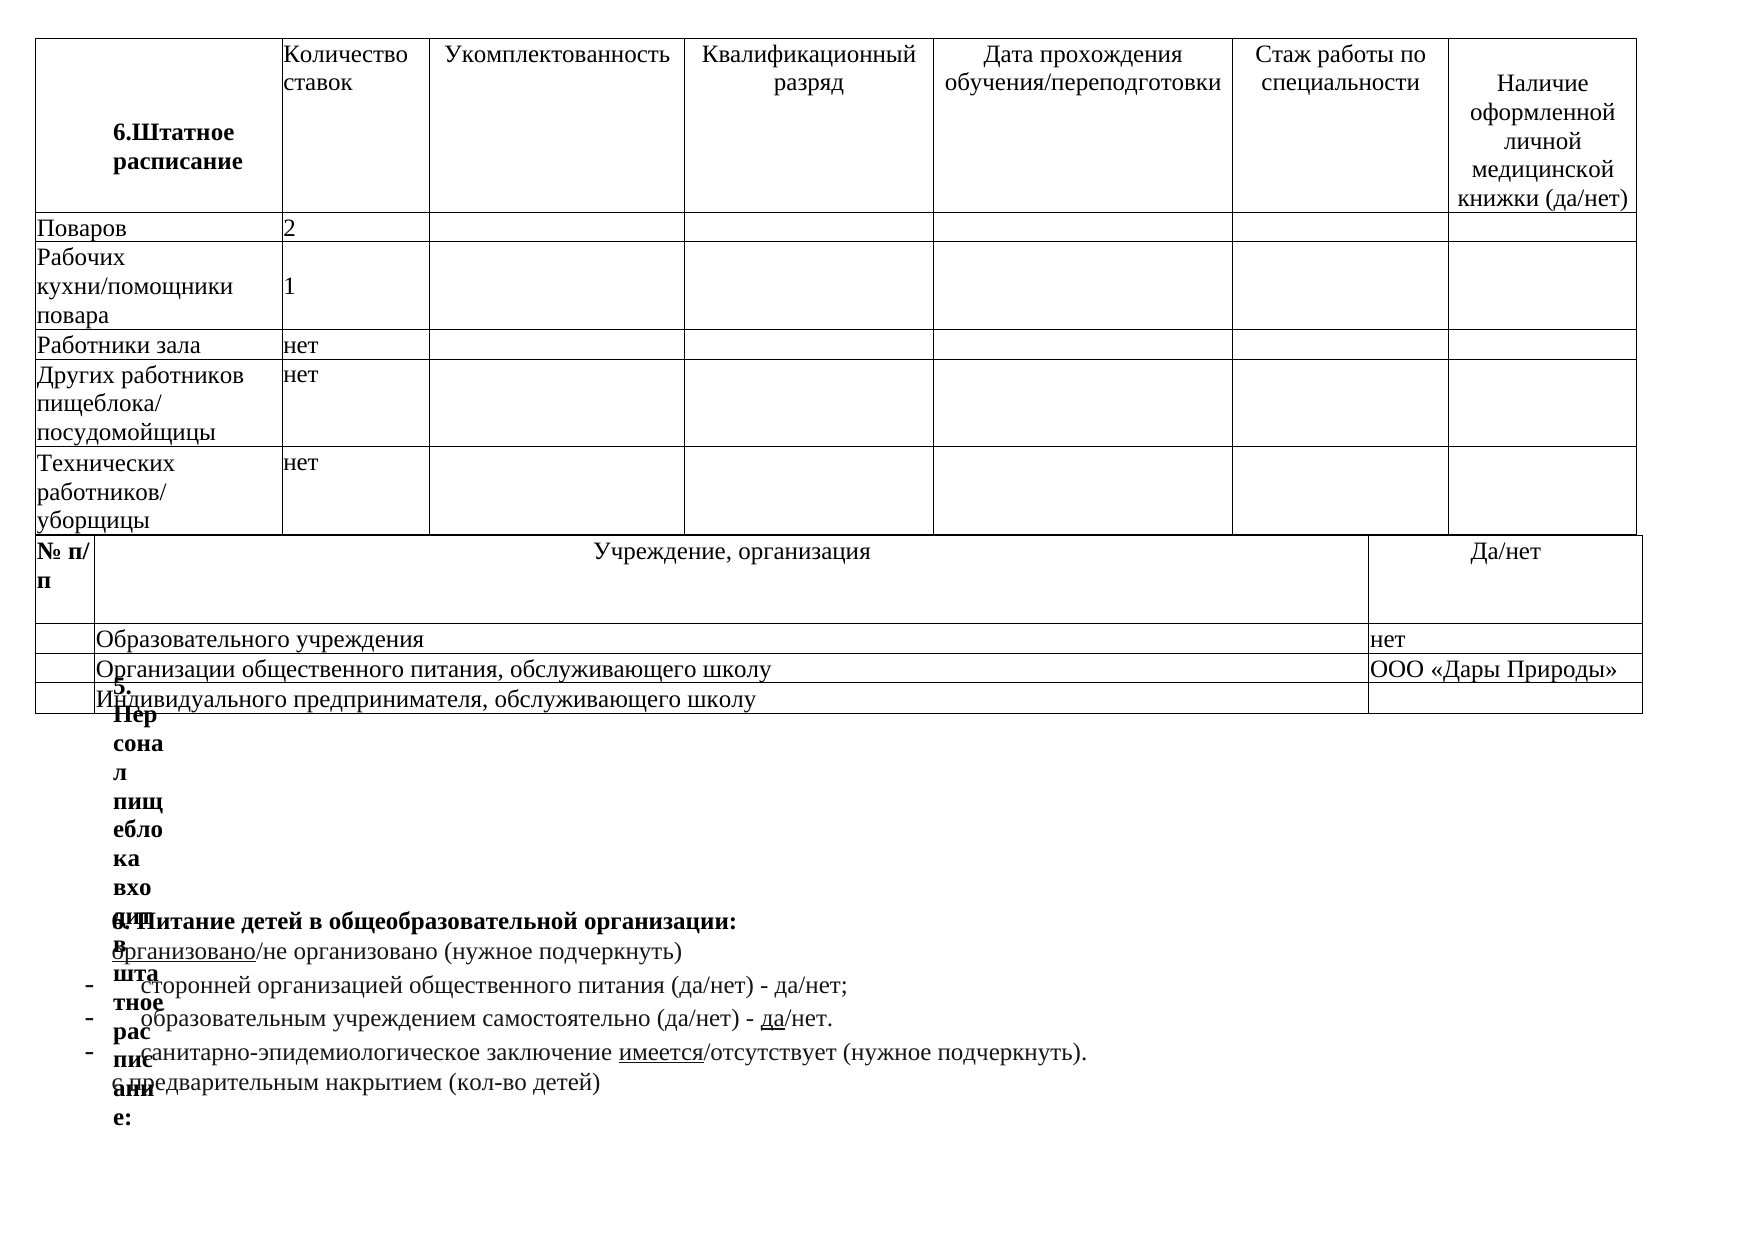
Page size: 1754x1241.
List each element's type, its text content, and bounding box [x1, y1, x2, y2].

table_header Дата прохождения обучения/переподготовки [934, 39, 1232, 212]
table_cell нет [1369, 624, 1642, 653]
table_cell Поваров [36, 213, 282, 241]
table_cell Технических работников/ уборщицы [36, 447, 282, 534]
table_cell [1449, 213, 1636, 241]
table_cell [1233, 213, 1448, 241]
table_cell [430, 360, 684, 446]
table_header Укомплектованность [430, 39, 684, 212]
table_cell нет [283, 330, 429, 358]
list сторонней организацией общественного питания (да/нет) - да/нет; [84, 966, 1691, 999]
table_cell [1449, 330, 1636, 358]
table_cell [1449, 242, 1636, 328]
table_cell [1233, 242, 1448, 328]
table_header Количество ставок [283, 39, 429, 212]
table_cell Образовательного учреждения [95, 624, 1368, 653]
table_cell [430, 242, 684, 328]
text с предварительным накрытием (кол-во детей) [84, 1067, 1691, 1095]
table_header № п/ п [36, 536, 94, 623]
table_cell Других работников пищеблока/ посудомойщицы [36, 360, 282, 446]
table_cell 1 [283, 242, 429, 328]
table_cell [36, 624, 94, 653]
table_cell [934, 242, 1232, 328]
table_cell [36, 683, 94, 713]
table_cell [934, 447, 1232, 534]
table_cell [934, 213, 1232, 241]
table_header [36, 39, 282, 212]
table_cell [36, 654, 94, 682]
table_header Стаж работы по специальности [1233, 39, 1448, 212]
table_cell [685, 213, 933, 241]
table_cell Организации общественного питания, обслуживающего школу [95, 654, 1368, 682]
table_header Наличие оформленной личной медицинской книжки (да/нет) [1449, 39, 1636, 212]
table_cell [1233, 447, 1448, 534]
table_cell [430, 330, 684, 358]
text 6. Питание детей в общеобразовательной организации: [84, 906, 1691, 934]
list образовательным учреждением самостоятельно (да/нет) - да/нет. [84, 999, 1691, 1033]
text 5. Персонал пищеблока входит в штатное расписание: [113, 671, 164, 906]
table_cell Работники зала [36, 330, 282, 358]
table_cell [685, 242, 933, 328]
table_cell ООО «Дары Природы» [1369, 654, 1642, 682]
table_cell [1449, 447, 1636, 534]
list санитарно-эпидемиологическое заключение имеется/отсутствует (нужное подчеркнуть). [84, 1033, 1691, 1067]
table_cell [685, 360, 933, 446]
table_cell [934, 330, 1232, 358]
table_cell [1233, 330, 1448, 358]
text 6.Штатное расписание [113, 117, 353, 175]
table_header Да/нет [1369, 536, 1642, 623]
table_cell [934, 360, 1232, 446]
text организовано/не организовано (нужное подчеркнуть) [84, 936, 1691, 964]
table_cell [430, 447, 684, 534]
table_cell [685, 447, 933, 534]
table_cell нет [283, 447, 429, 534]
table_cell [430, 213, 684, 241]
table_cell нет [283, 360, 429, 446]
table_cell 2 [283, 213, 429, 241]
table_cell Индивидуального предпринимателя, обслуживающего школу [164, 683, 1368, 713]
table_cell [1449, 360, 1636, 446]
table_header Учреждение, организация [95, 536, 1368, 623]
table_cell [685, 330, 933, 358]
table_cell [1369, 683, 1642, 713]
table_cell [1233, 360, 1448, 446]
table_cell Рабочих кухни/помощники повара [36, 242, 282, 328]
table_header Квалификационный разряд [685, 39, 933, 212]
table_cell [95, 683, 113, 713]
